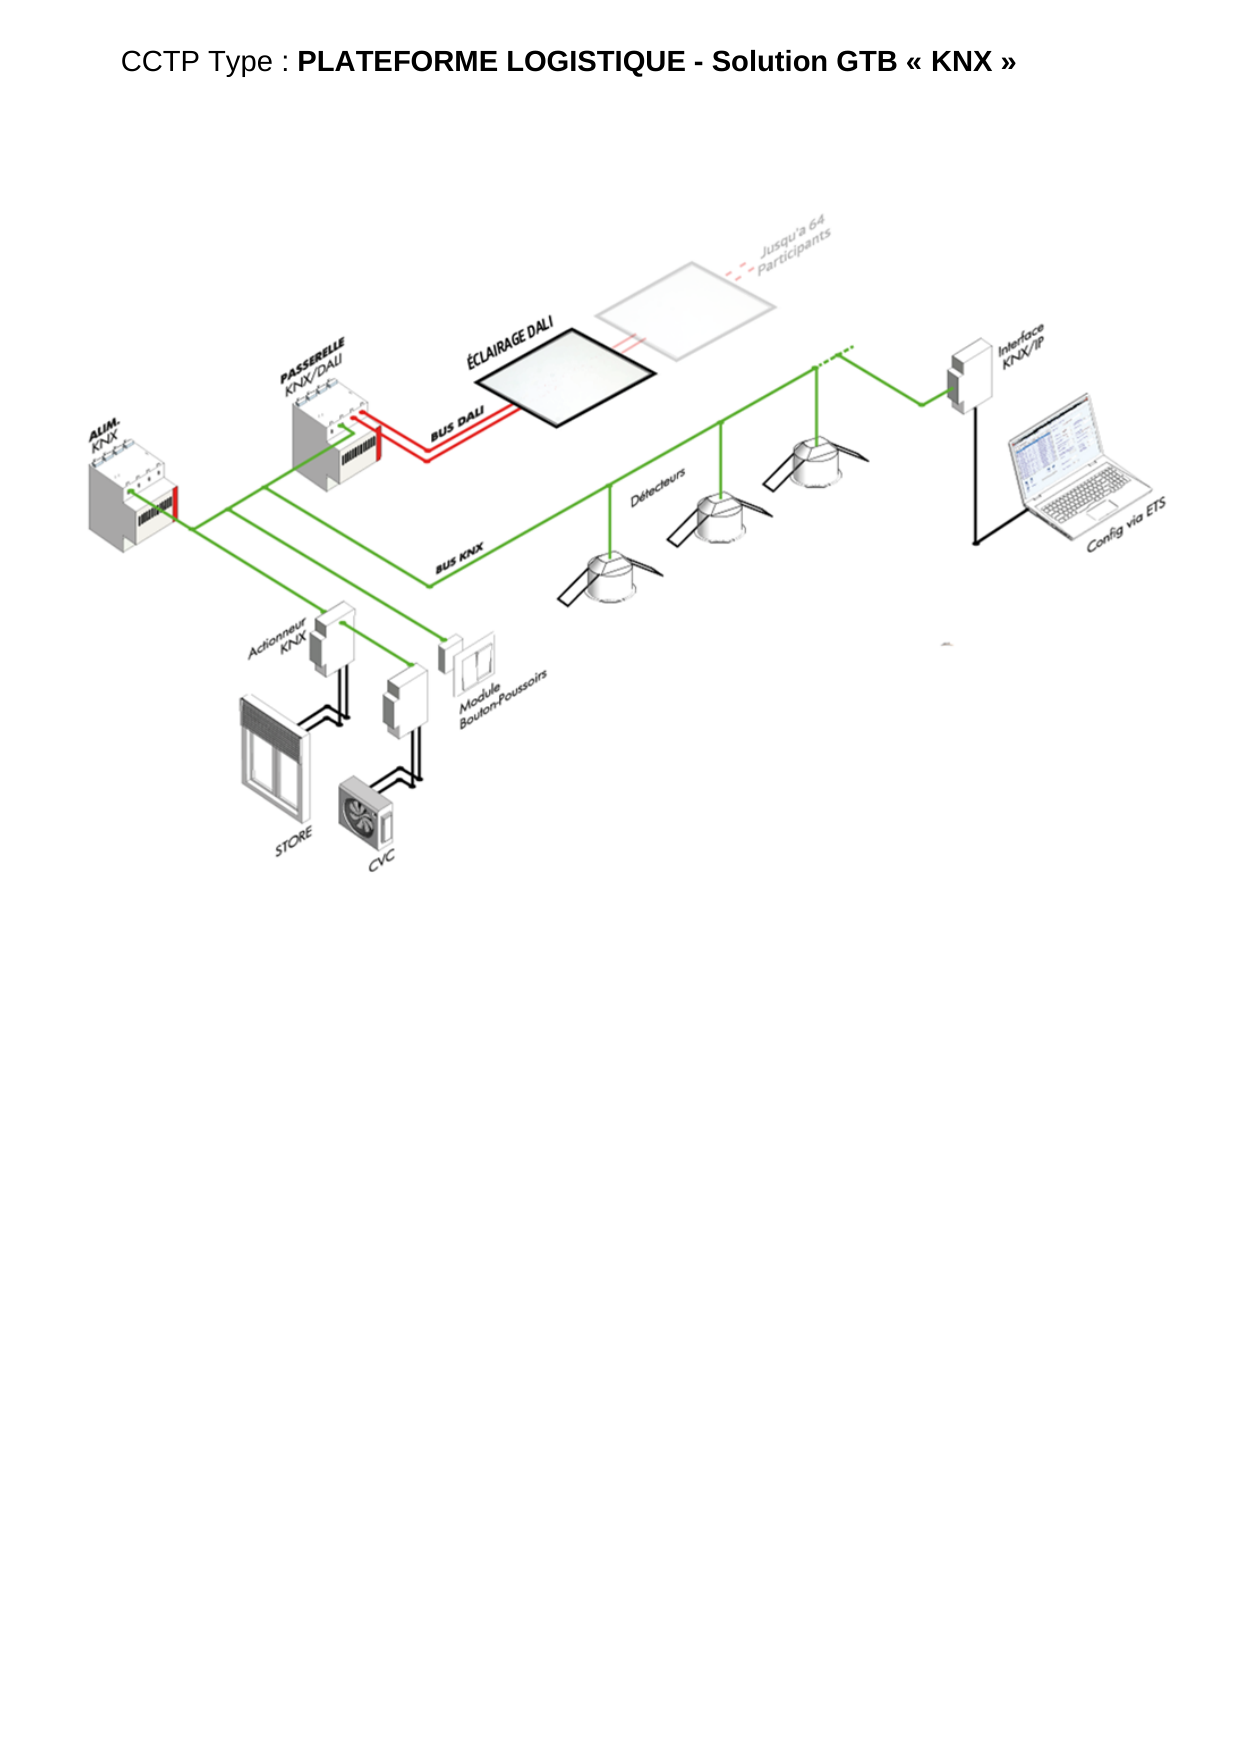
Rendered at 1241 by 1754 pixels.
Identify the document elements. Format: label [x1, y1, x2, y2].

picture [55, 195, 1187, 889]
